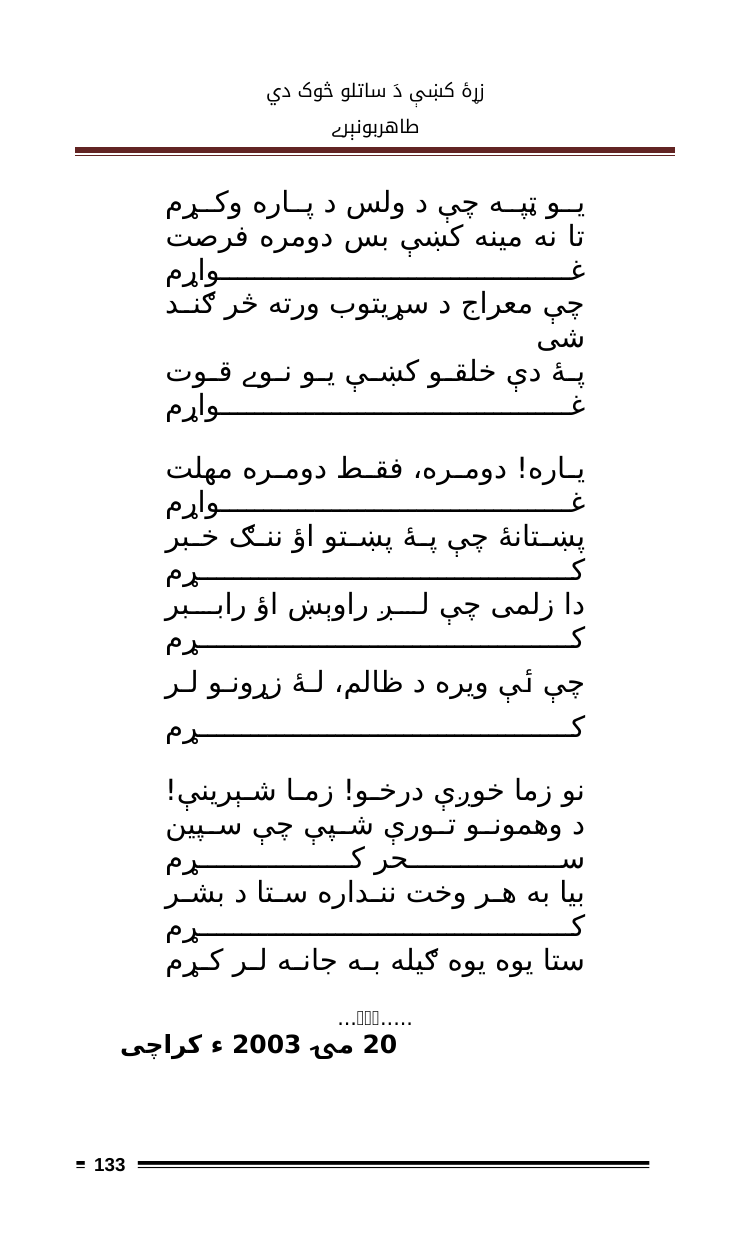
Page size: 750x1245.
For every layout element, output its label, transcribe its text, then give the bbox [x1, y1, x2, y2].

picture [101, 1161, 111, 1169]
text يو ټپه چې د ولس د پاره وکړم تا نه مينه کښې بس دومره فرصت غواړم چې معراج د سړيتوب ورته څر ګند شى پۀ دې خلقو کښې يو نوے قوت غواړم [165, 185, 585, 451]
picture [76, 1161, 98, 1169]
text ياره! دومره، فقط دومره مهلت غواړم پښتانۀ چې پۀ پښتو اؤ ننګ خبر کړم دا زلمى چې لږ راوېښ اؤ راببر کړم چې ئې ويره د ظالم، لۀ زړونو لر کړم [165, 451, 585, 773]
text نو زما خوږې درخو! زما شېرينې! د وهمونو تورې شپې چې سپين سحر کړم بيا به هر وخت ننداره ستا د بشر کړم ستا يوه يوه ګيله به جانه لر کړم [165, 773, 585, 1006]
text 20 مۍ 2003 ء کراچى [120, 1030, 630, 1059]
picture [122, 1161, 650, 1169]
picture [111, 1161, 122, 1169]
text ........ [120, 1006, 630, 1030]
